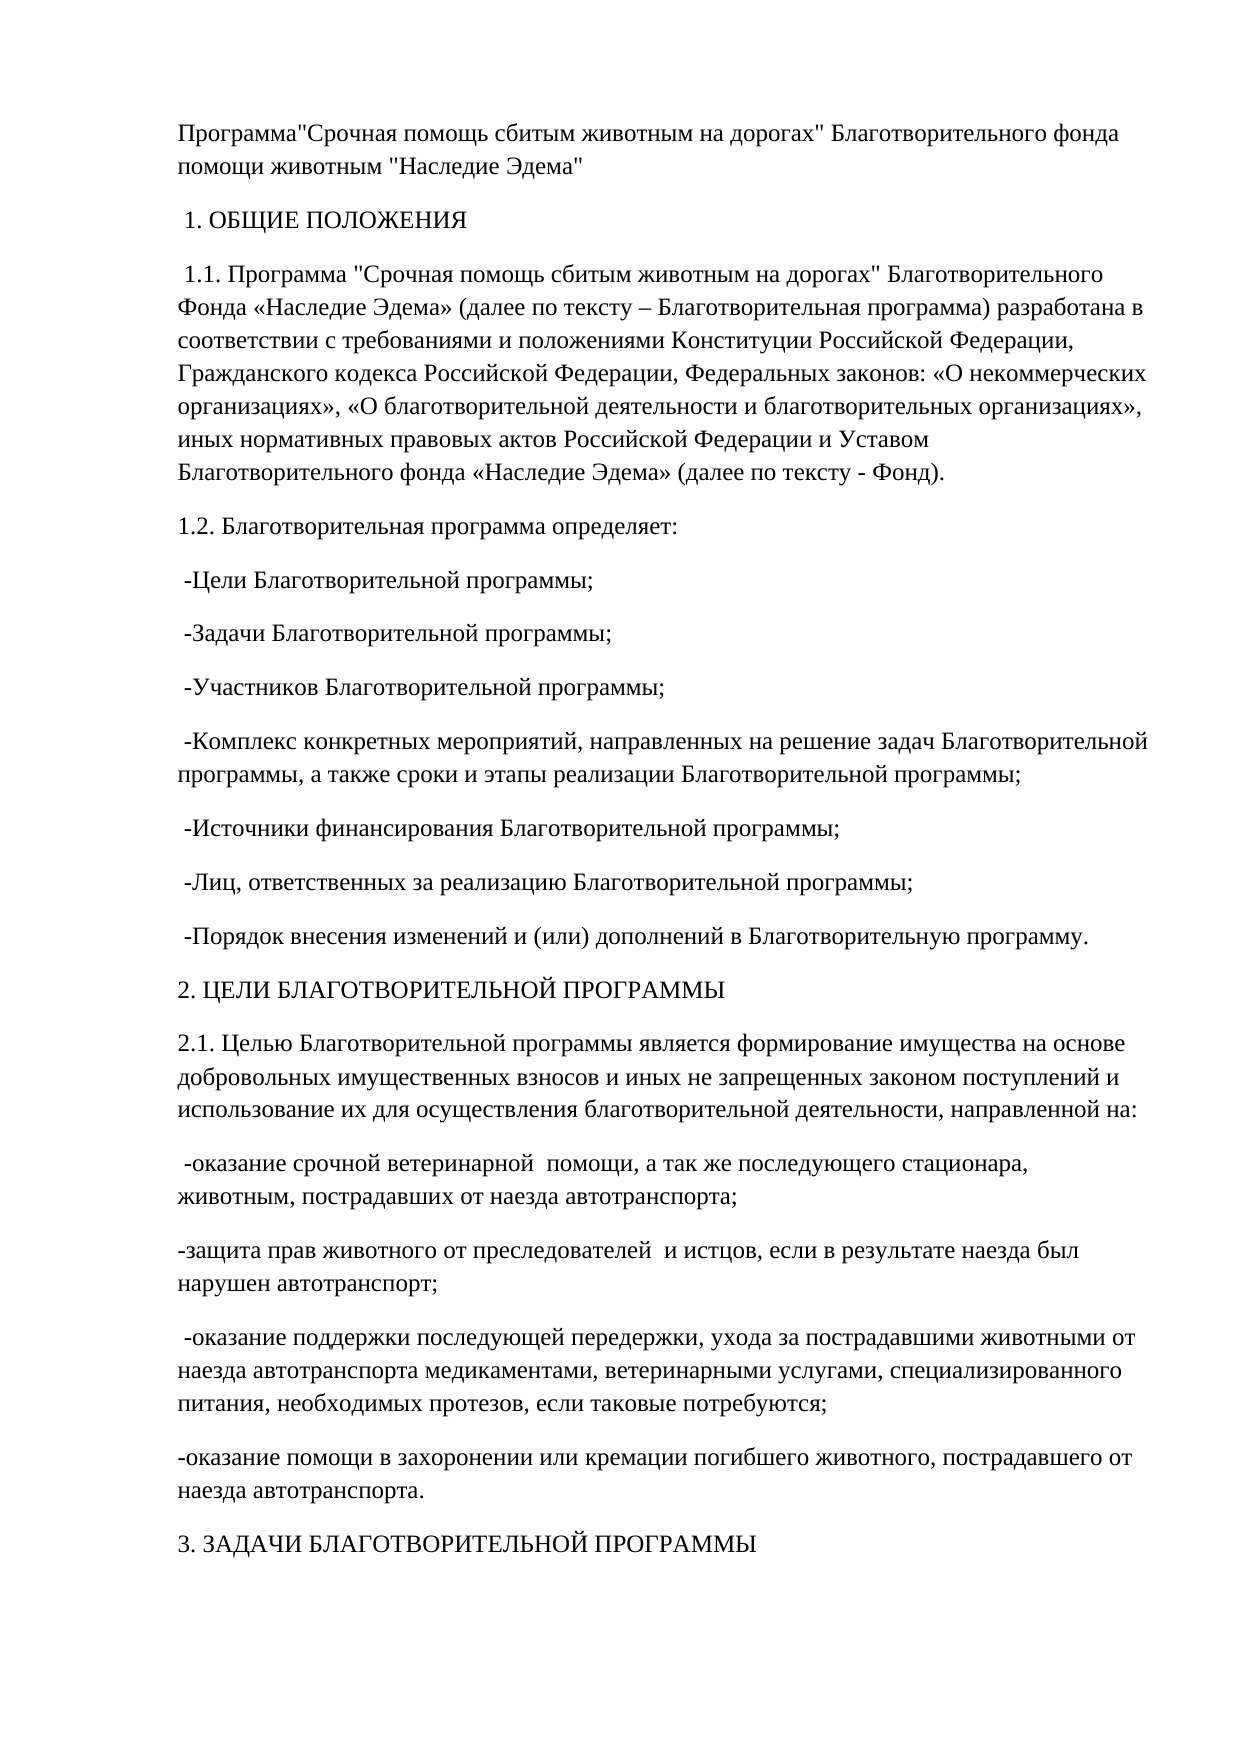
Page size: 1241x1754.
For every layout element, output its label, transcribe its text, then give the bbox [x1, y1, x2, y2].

text 1.1. Программа "Срочная помощь сбитым животным на дорогах" Благотворительного Фонда «Наследие Эдема» (далее по тексту – Благотворительная программа) разработана в соответствии с требованиями и положениями Конституции Российской Федерации, Гражданского кодекса Российской Федерации, Федеральных законов: «О некоммерческих организациях», «О благотворительной деятельности и благотворительных организациях», иных нормативных правовых актов Российской Федерации и Уставом Благотворительного фонда «Наследие Эдема» (далее по тексту - Фонд). [177, 259, 1152, 486]
text -Источники финансирования Благотворительной программы; [177, 813, 1152, 842]
text -Задачи Благотворительной программы; [177, 618, 1152, 647]
text Программа"Срочная помощь сбитым животным на дорогах" Благотворительного фонда помощи животным "Наследие Эдема" [177, 118, 1152, 180]
text 2.1. Целью Благотворительной программы является формирование имущества на основе добровольных имущественных взносов и иных не запрещенных законом поступлений и использование их для осуществления благотворительной деятельности, направленной на: [177, 1028, 1152, 1123]
text -оказание поддержки последующей передержки, ухода за пострадавшими животными от наезда автотранспорта медикаментами, ветеринарными услугами, специализированного питания, необходимых протезов, если таковые потребуются; [177, 1322, 1152, 1417]
text -Цели Благотворительной программы; [177, 565, 1152, 593]
text 1.2. Благотворительная программа определяет: [177, 511, 1152, 539]
text -Участников Благотворительной программы; [177, 672, 1152, 701]
text -оказание срочной ветеринарной помощи, а так же последующего стационара, животным, пострадавших от наезда автотранспорта; [177, 1148, 1152, 1210]
text 3. ЗАДАЧИ БЛАГОТВОРИТЕЛЬНОЙ ПРОГРАММЫ [177, 1529, 1152, 1558]
text -Комплекс конкретных мероприятий, направленных на решение задач Благотворительной программы, а также сроки и этапы реализации Благотворительной программы; [177, 726, 1152, 788]
text -оказание помощи в захоронении или кремации погибшего животного, пострадавшего от наезда автотранспорта. [177, 1442, 1152, 1504]
text -защита прав животного от преследователей и истцов, если в результате наезда был нарушен автотранспорт; [177, 1235, 1152, 1297]
text 1. ОБЩИЕ ПОЛОЖЕНИЯ [177, 205, 1152, 234]
text 2. ЦЕЛИ БЛАГОТВОРИТЕЛЬНОЙ ПРОГРАММЫ [177, 975, 1152, 1003]
text -Порядок внесения изменений и (или) дополнений в Благотворительную программу. [177, 921, 1152, 949]
text -Лиц, ответственных за реализацию Благотворительной программы; [177, 867, 1152, 896]
